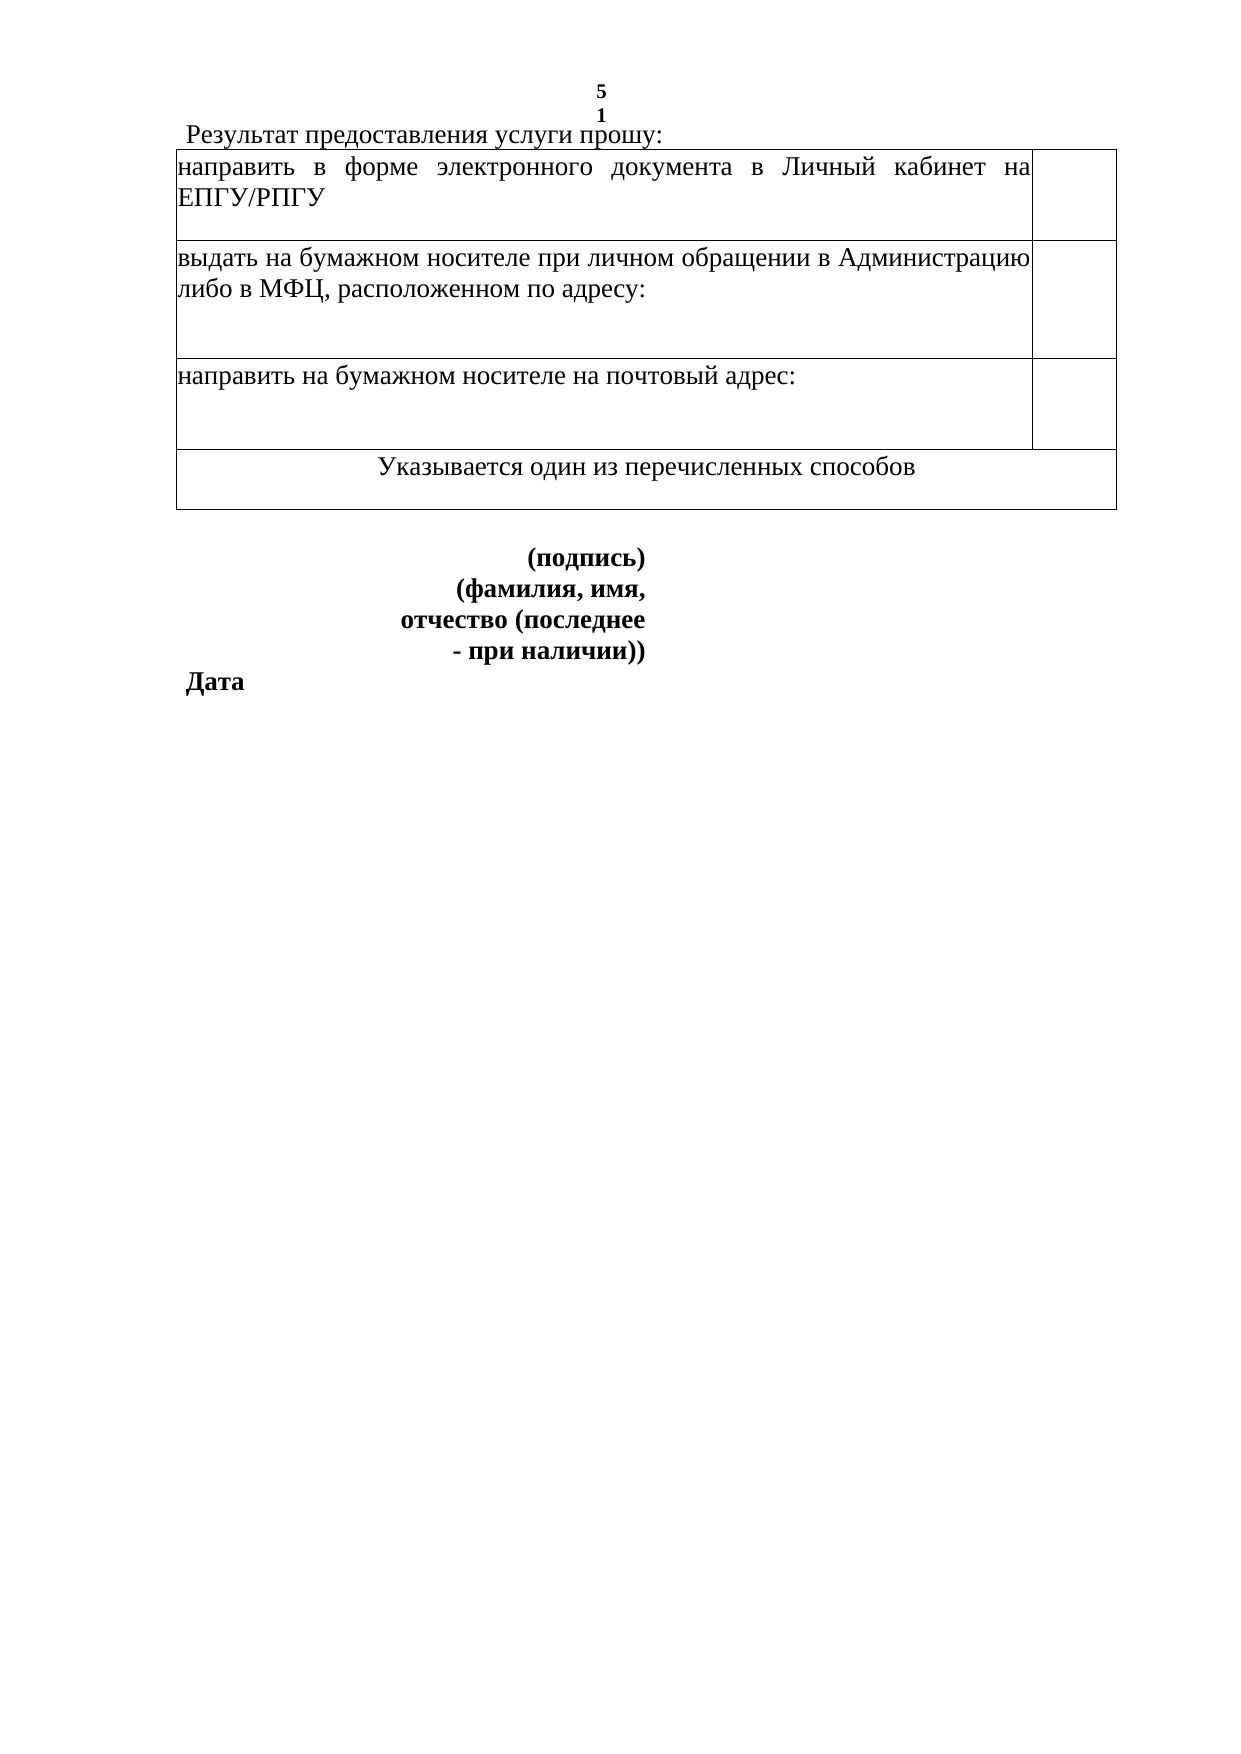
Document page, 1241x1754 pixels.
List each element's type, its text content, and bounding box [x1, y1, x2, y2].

table_cell выдать на бумажном носителе при личном обращении в Администрацию либо в МФЦ, расположенном по адресу: [177, 241, 1032, 358]
table_cell Указывается один из перечисленных способов [177, 450, 1116, 509]
text (подпись) (фамилия, имя, отчество (последнее - при наличии)) [398, 541, 645, 666]
table_header [1033, 150, 1116, 240]
table_cell [1033, 241, 1116, 358]
text Результат предоставления услуги прошу: [186, 118, 1152, 149]
table_cell [1033, 359, 1116, 449]
text Дата [186, 666, 1152, 697]
table_header направить в форме электронного документа в Личный кабинет на ЕПГУ/РПГУ [177, 150, 1032, 240]
table_cell направить на бумажном носителе на почтовый адрес: [177, 359, 1032, 449]
